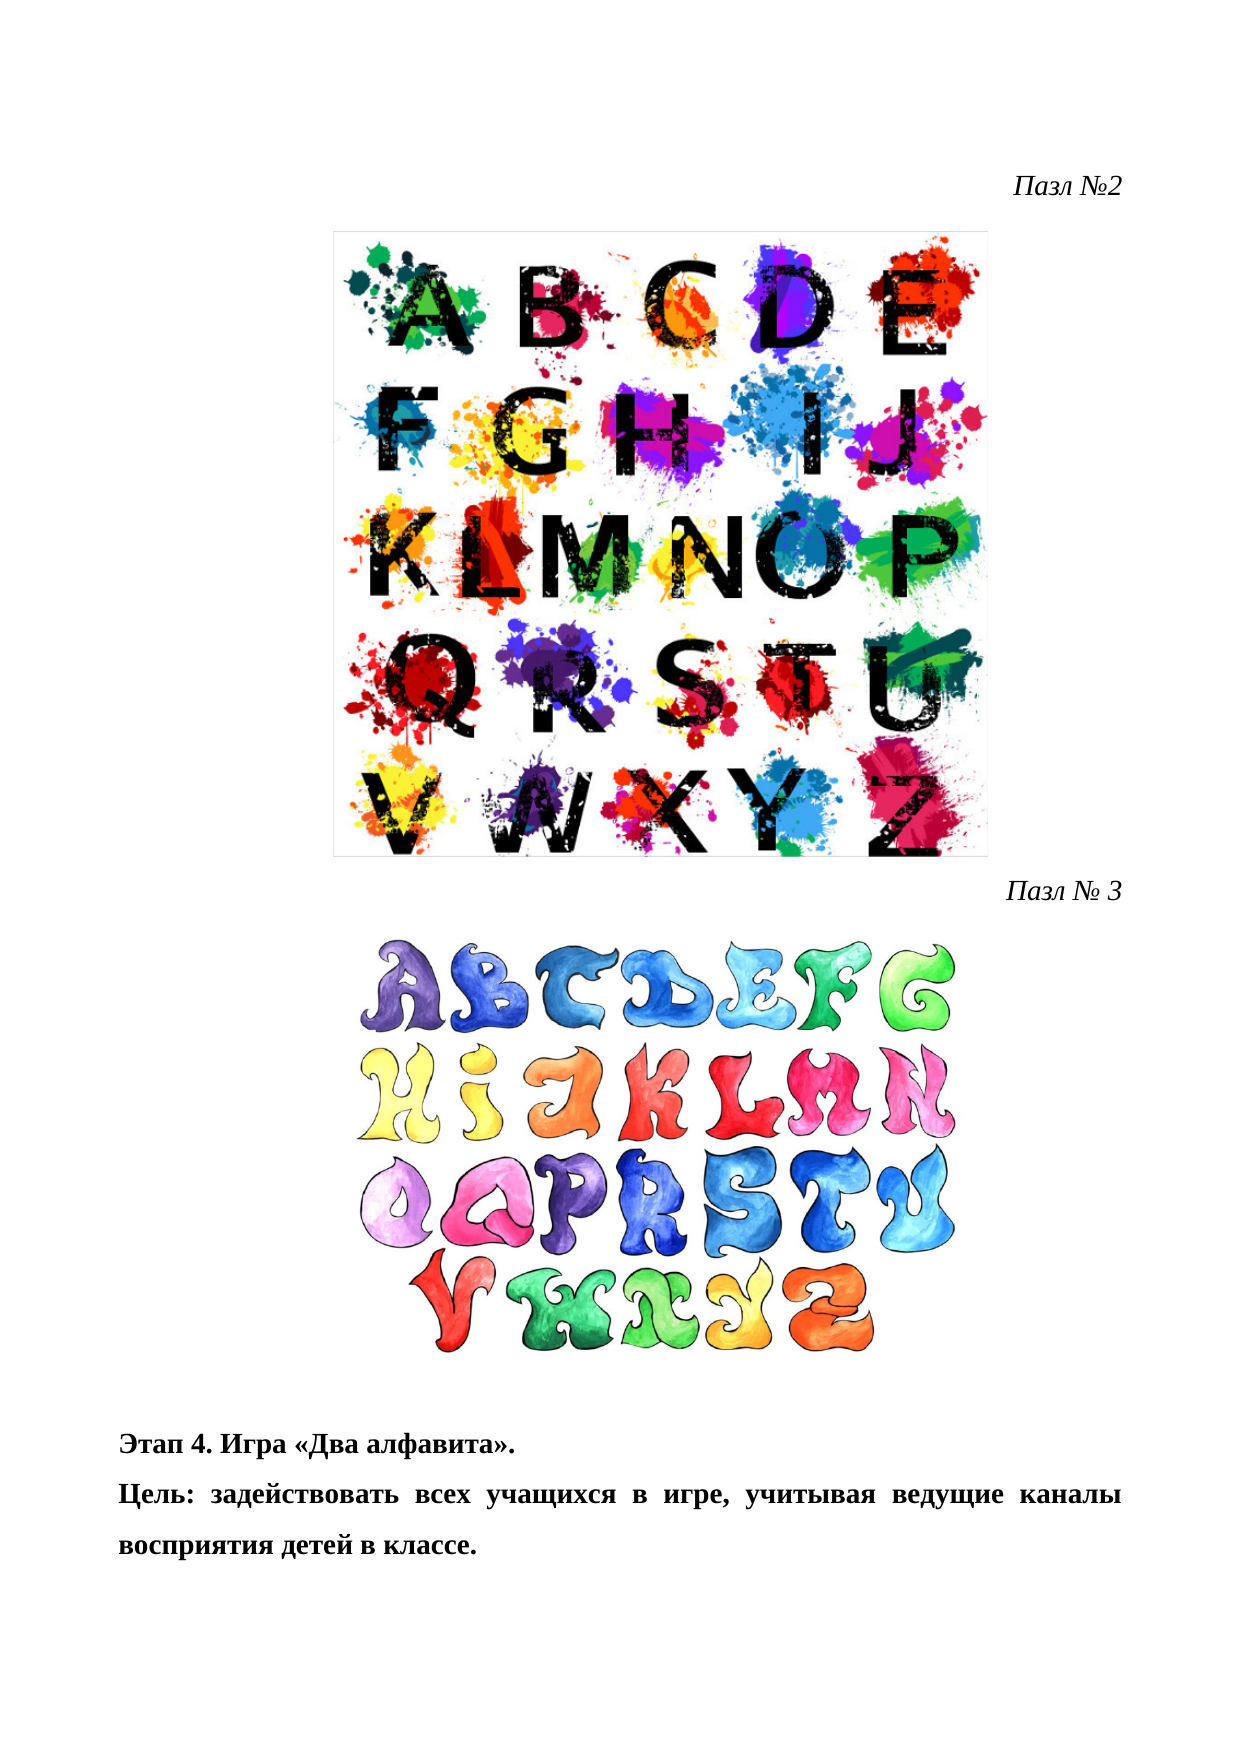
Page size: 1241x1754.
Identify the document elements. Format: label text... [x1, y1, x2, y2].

text Цель: задействовать всех учащихся в игре, учитывая ведущие каналы восприятия детей в классе. [118, 1477, 1122, 1560]
picture [333, 231, 988, 857]
picture [337, 930, 981, 1362]
text Пазл № 3 [118, 873, 1122, 906]
text Этап 4. Игра «Два алфавита». [118, 1426, 1122, 1460]
text Пазл №2 [118, 168, 1122, 202]
